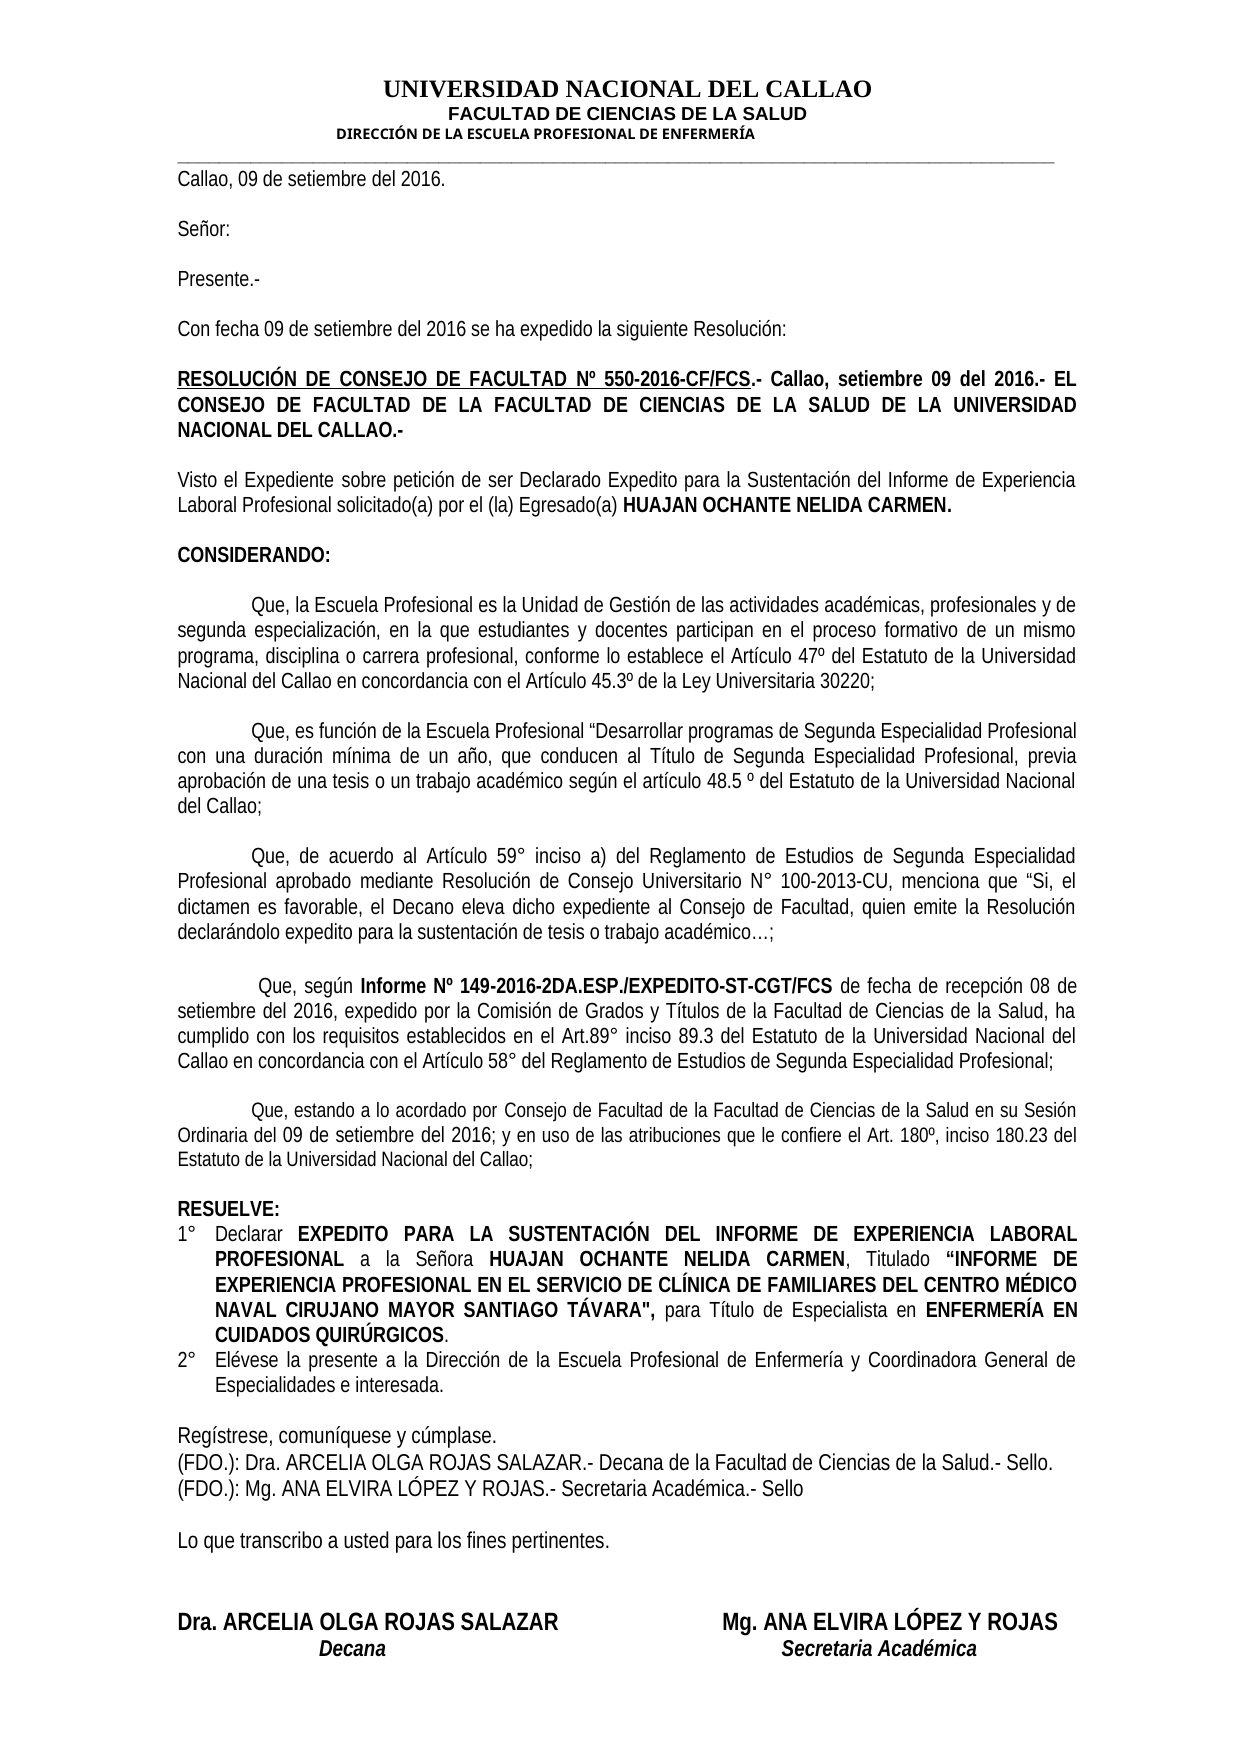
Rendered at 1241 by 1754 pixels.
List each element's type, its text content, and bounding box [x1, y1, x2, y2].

text Regístrese, comuníquese y cúmplase. [177, 1422, 1078, 1448]
text 2° Elévese la presente a la Dirección de la Escuela Profesional de Enfermería y Coordinadora General de Especialidades e interesada. [177, 1347, 1078, 1397]
text Que, estando a lo acordado por Consejo de Facultad de la Facultad de Ciencias de la Salud en su Sesión Ordinaria del 09 de setiembre del 2016; y en uso de las atribuciones que le confiere el Art. 180º, inciso 180.23 del Estatuto de la Universidad Nacional del Callao; [177, 1098, 1078, 1171]
text RESOLUCIÓN DE consejo de facultad Nº 550-2016-CF/FCS.- Callao, setiembre 09 del 2016.- EL consejo de facultad DE LA FACULTAD DE CIENCIAS DE LA SALUD DE LA UNIVERSIDAD NACIONAL DEL CALLAO.- [177, 366, 1078, 442]
text Que, según Informe Nº 149-2016-2DA.ESP./EXPEDITO-ST-CGT/FCS de fecha de recepción 08 de setiembre del 2016, expedido por la Comisión de Grados y Títulos de la Facultad de Ciencias de la Salud, ha cumplido con los requisitos establecidos en el Art.89° inciso 89.3 del Estatuto de la Universidad Nacional del Callao en concordancia con el Artículo 58° del Reglamento de Estudios de Segunda Especialidad Profesional; [177, 972, 1078, 1073]
text 1° Declarar EXPEDITO PARA LA SUSTENTACIÓN DEL INFORME DE EXPERIENCIA LABORAL PROFESIONAL a la Señora HUAJAN OCHANTE NELIDA CARMEN, Titulado “INFORME DE EXPERIENCIA PROFESIONAL EN EL SERVICIO DE CLÍNICA DE FAMILIARES DEL CENTRO MÉDICO NAVAL CIRUJANO MAYOR SANTIAGO TÁVARA", para Título de Especialista en ENFERMERÍA EN CUIDADOS QUIRÚRGICOS. [177, 1221, 1078, 1347]
text Que, de acuerdo al Artículo 59° inciso a) del Reglamento de Estudios de Segunda Especialidad Profesional aprobado mediante Resolución de Consejo Universitario N° 100-2013-CU, menciona que “Si, el dictamen es favorable, el Decano eleva dicho expediente al Consejo de Facultad, quien emite la Resolución declarándolo expedito para la sustentación de tesis o trabajo académico…; [177, 843, 1078, 944]
text (FDO.): Mg. ANA ELVIRA LÓPEZ Y ROJAS.- Secretaria Académica.- Sello [177, 1475, 1078, 1501]
text Que, la Escuela Profesional es la Unidad de Gestión de las actividades académicas, profesionales y de segunda especialización, en la que estudiantes y docentes participan en el proceso formativo de un mismo programa, disciplina o carrera profesional, conforme lo establece el Artículo 47º del Estatuto de la Universidad Nacional del Callao en concordancia con el Artículo 45.3º de la Ley Universitaria 30220; [177, 592, 1078, 693]
text (FDO.): Dra. ARCELIA OLGA ROJAS SALAZAR.- Decana de la Facultad de Ciencias de la Salud.- Sello. [177, 1448, 1078, 1475]
text Dra. ARCELIA OLGA ROJAS SALAZAR Mg. ANA ELVIRA LÓPEZ Y ROJAS [177, 1607, 1078, 1635]
text Señor: [177, 216, 1078, 241]
text Decana Secretaria Académica [177, 1635, 1078, 1662]
text Con fecha 09 de setiembre del 2016 se ha expedido la siguiente Resolución: [177, 316, 1078, 341]
text CONSIDERANDO: [177, 542, 1078, 567]
text Presente.- [177, 266, 1078, 291]
text Visto el Expediente sobre petición de ser Declarado Expedito para la Sustentación del Informe de Experiencia Laboral Profesional solicitado(a) por el (la) Egresado(a) HUAJAN OCHANTE NELIDA CARMEN. [177, 467, 1078, 517]
text Que, es función de la Escuela Profesional “Desarrollar programas de Segunda Especialidad Profesional con una duración mínima de un año, que conducen al Título de Segunda Especialidad Profesional, previa aprobación de una tesis o un trabajo académico según el artículo 48.5 º del Estatuto de la Universidad Nacional del Callao; [177, 718, 1078, 818]
text Callao, 09 de setiembre del 2016. [177, 166, 1078, 191]
text Lo que transcribo a usted para los fines pertinentes. [177, 1527, 1078, 1554]
text RESUELVE: [177, 1196, 1078, 1221]
